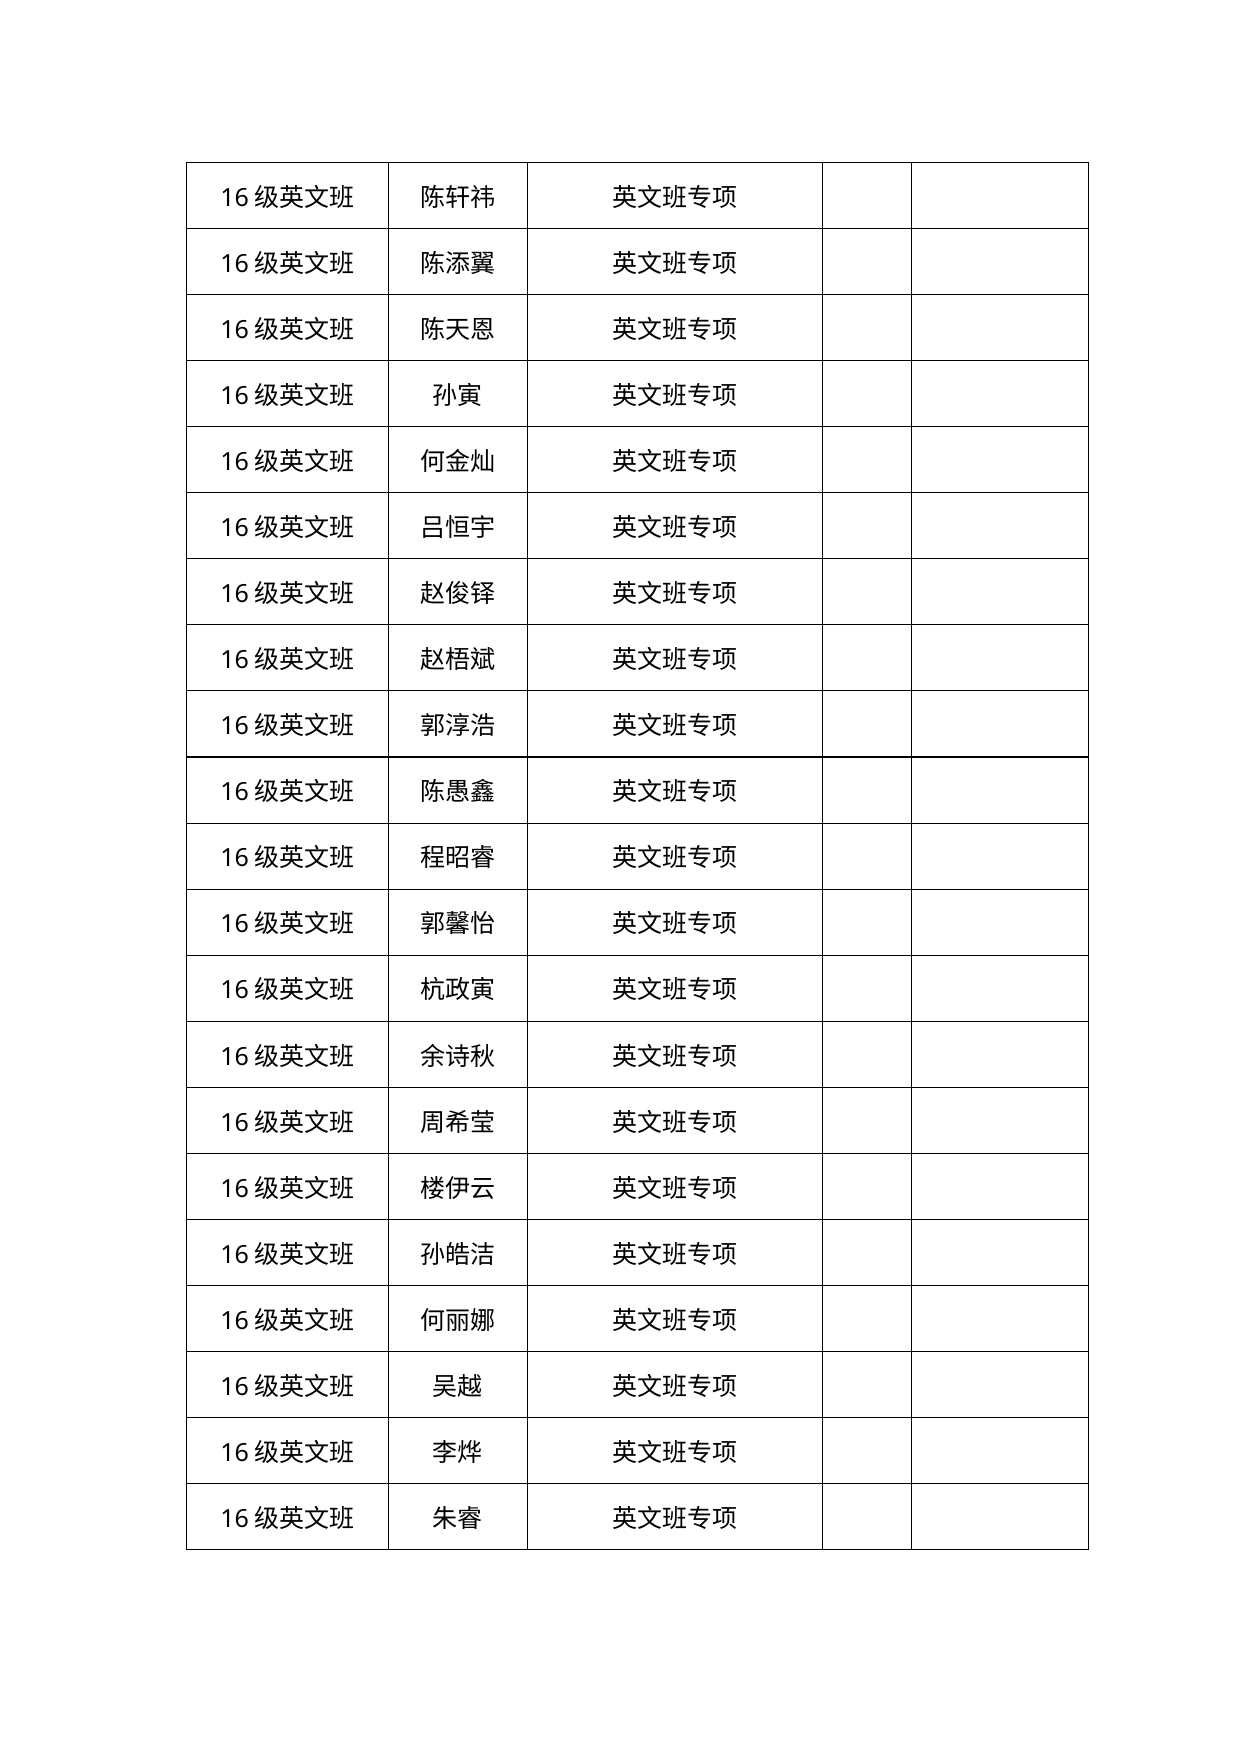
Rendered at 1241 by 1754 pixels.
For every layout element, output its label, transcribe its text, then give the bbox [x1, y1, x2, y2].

table_cell [912, 1154, 1088, 1219]
table_cell 朱睿 [389, 1484, 527, 1549]
table_cell [912, 163, 1088, 228]
table_cell 16级英文班 [187, 1352, 388, 1417]
table_cell [912, 1418, 1088, 1483]
table_cell [912, 295, 1088, 360]
table_cell 英文班专项 [528, 559, 822, 624]
table_cell 陈愚鑫 [389, 758, 527, 822]
table_cell [823, 229, 911, 294]
table_cell 英文班专项 [528, 1418, 822, 1483]
table_cell [912, 1088, 1088, 1153]
table_cell 陈轩祎 [389, 163, 527, 228]
table_cell [912, 1286, 1088, 1351]
table_cell 16级英文班 [187, 691, 388, 756]
table_cell 赵俊铎 [389, 559, 527, 624]
table_cell 英文班专项 [528, 1220, 822, 1285]
table_cell 16级英文班 [187, 493, 388, 558]
table_cell 孙寅 [389, 361, 527, 426]
table_cell 英文班专项 [528, 758, 822, 822]
table_cell 英文班专项 [528, 493, 822, 558]
table_cell [823, 1022, 911, 1087]
table_cell 16级英文班 [187, 625, 388, 690]
table_cell [823, 691, 911, 756]
table_cell [823, 758, 911, 822]
table_cell 英文班专项 [528, 229, 822, 294]
table_cell 16级英文班 [187, 758, 388, 822]
table_cell 杭政寅 [389, 956, 527, 1021]
table_cell 英文班专项 [528, 361, 822, 426]
table_cell 英文班专项 [528, 625, 822, 690]
table_cell 英文班专项 [528, 956, 822, 1021]
table_cell [823, 1418, 911, 1483]
table_cell 周希莹 [389, 1088, 527, 1153]
table_cell 16级英文班 [187, 890, 388, 954]
table_cell [823, 1220, 911, 1285]
table_cell 英文班专项 [528, 1022, 822, 1087]
table_cell 16级英文班 [187, 1022, 388, 1087]
table_cell [823, 956, 911, 1021]
table_cell 郭淳浩 [389, 691, 527, 756]
table_cell [823, 427, 911, 492]
table_cell [823, 559, 911, 624]
table_cell [912, 956, 1088, 1021]
table_cell 16级英文班 [187, 1088, 388, 1153]
table_cell 陈添翼 [389, 229, 527, 294]
table_cell [823, 1154, 911, 1219]
table_cell 吴越 [389, 1352, 527, 1417]
table_cell 16级英文班 [187, 163, 388, 228]
table_cell 余诗秋 [389, 1022, 527, 1087]
table_cell 16级英文班 [187, 1286, 388, 1351]
table_cell 楼伊云 [389, 1154, 527, 1219]
table_cell 英文班专项 [528, 1286, 822, 1351]
table_cell 16级英文班 [187, 295, 388, 360]
table_cell 英文班专项 [528, 1352, 822, 1417]
table_cell [823, 163, 911, 228]
table_cell 英文班专项 [528, 1154, 822, 1219]
table_cell 赵梧斌 [389, 625, 527, 690]
table_cell [912, 229, 1088, 294]
table_cell 英文班专项 [528, 163, 822, 228]
table_cell [823, 493, 911, 558]
table_cell 英文班专项 [528, 427, 822, 492]
table_cell [912, 691, 1088, 756]
table_cell 16级英文班 [187, 559, 388, 624]
table_cell [912, 559, 1088, 624]
table_cell 16级英文班 [187, 824, 388, 888]
table_cell 孙皓洁 [389, 1220, 527, 1285]
table_cell [912, 758, 1088, 822]
table_cell 何丽娜 [389, 1286, 527, 1351]
table_cell 陈天恩 [389, 295, 527, 360]
table_cell 英文班专项 [528, 890, 822, 954]
table_cell 英文班专项 [528, 1484, 822, 1549]
table_cell [823, 295, 911, 360]
table_cell 16级英文班 [187, 427, 388, 492]
table_cell [912, 1352, 1088, 1417]
table_cell [912, 1220, 1088, 1285]
table_cell 李烨 [389, 1418, 527, 1483]
table_cell 英文班专项 [528, 1088, 822, 1153]
table_cell [912, 427, 1088, 492]
table_cell 郭馨怡 [389, 890, 527, 954]
table_cell 16级英文班 [187, 956, 388, 1021]
table_cell [823, 1088, 911, 1153]
table_cell [912, 1022, 1088, 1087]
table_cell [823, 1286, 911, 1351]
table_cell 16级英文班 [187, 1418, 388, 1483]
table_cell [823, 824, 911, 888]
table_cell [823, 890, 911, 954]
table_cell 英文班专项 [528, 824, 822, 888]
table_cell [912, 824, 1088, 888]
table_cell 16级英文班 [187, 1154, 388, 1219]
table_cell 何金灿 [389, 427, 527, 492]
table_cell 吕恒宇 [389, 493, 527, 558]
table_cell [912, 1484, 1088, 1549]
table_cell 16级英文班 [187, 1484, 388, 1549]
table_cell [912, 890, 1088, 954]
table_cell [823, 361, 911, 426]
table_cell [823, 1484, 911, 1549]
table_cell [912, 493, 1088, 558]
table_cell 16级英文班 [187, 361, 388, 426]
table_cell [912, 361, 1088, 426]
table_cell [823, 625, 911, 690]
table_cell 程昭睿 [389, 824, 527, 888]
table_cell 英文班专项 [528, 295, 822, 360]
table_cell 16级英文班 [187, 229, 388, 294]
table_cell [823, 1352, 911, 1417]
table_cell 英文班专项 [528, 691, 822, 756]
table_cell [912, 625, 1088, 690]
table_cell 16级英文班 [187, 1220, 388, 1285]
